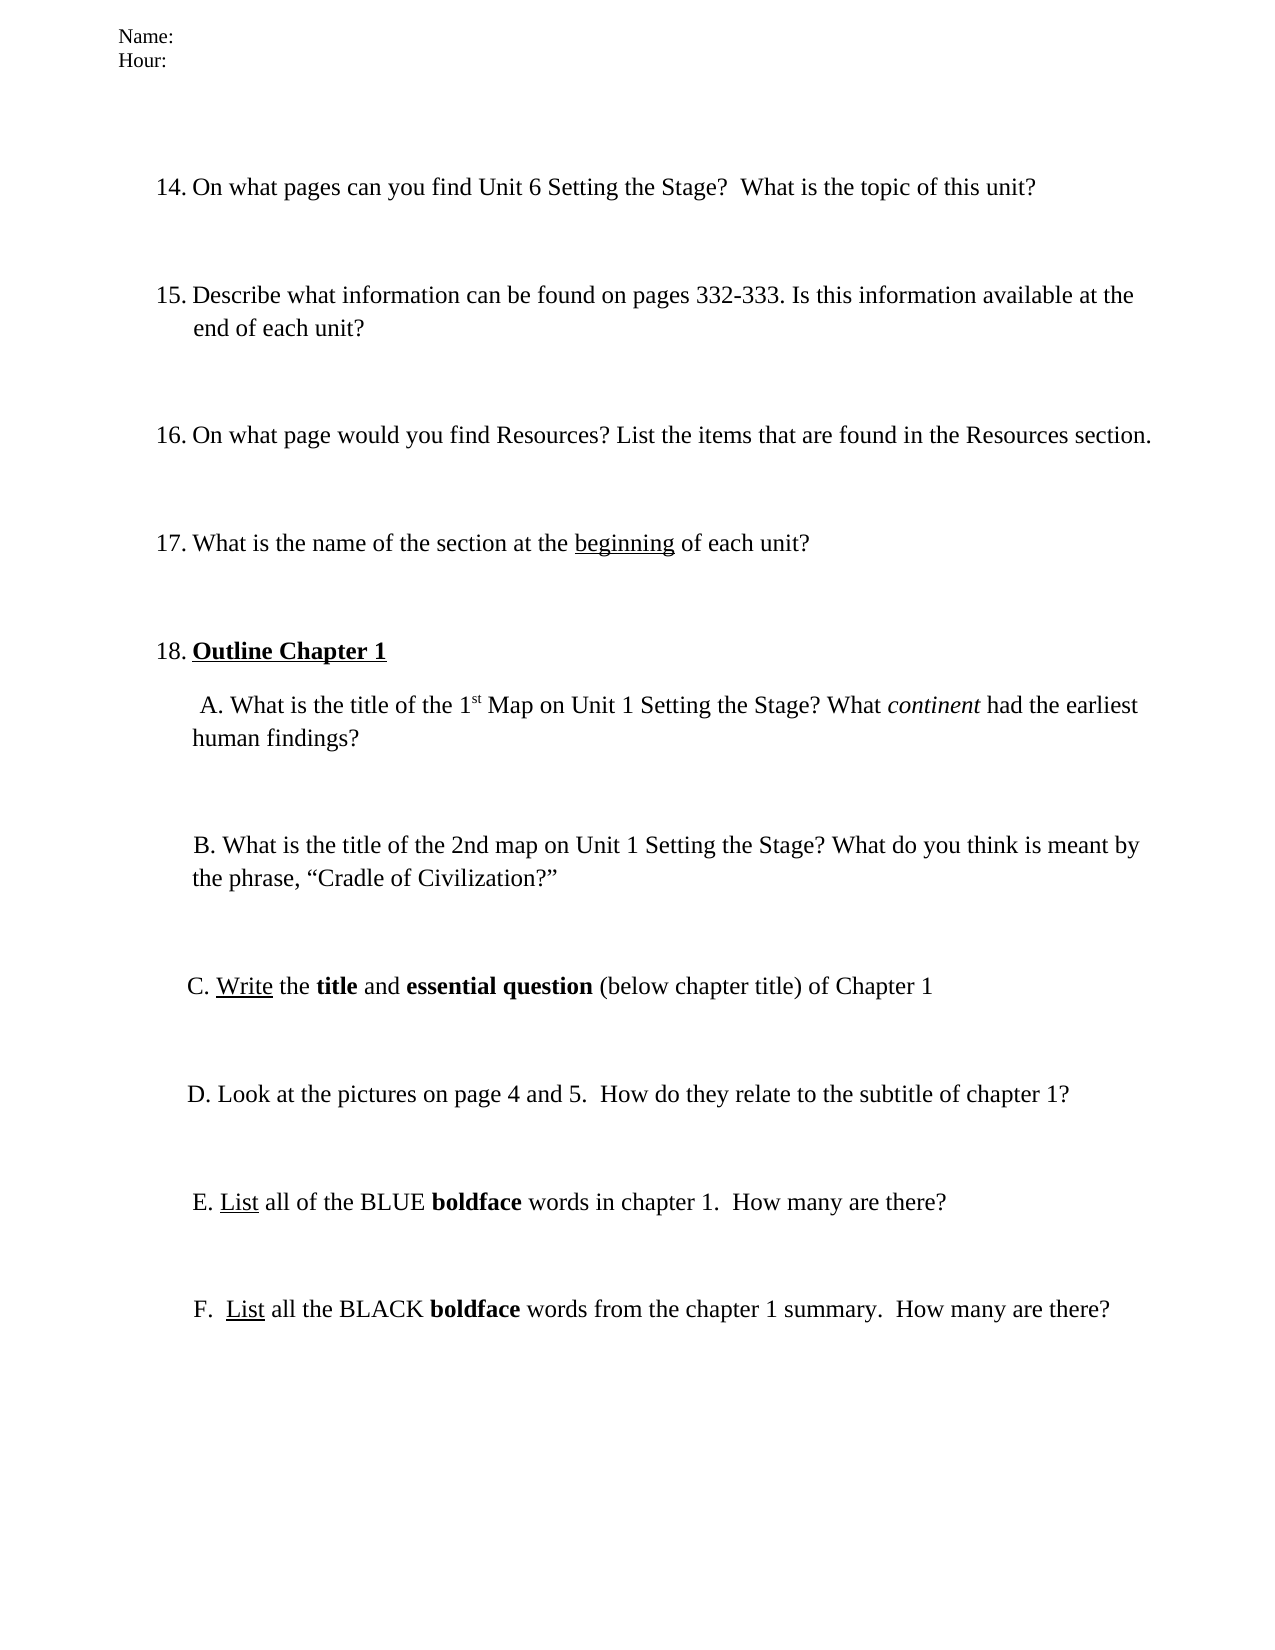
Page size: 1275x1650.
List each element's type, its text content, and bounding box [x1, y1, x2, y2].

list Describe what information can be found on pages 332-333. Is this information available at the end of each unit? [156, 280, 1157, 341]
text A. What is the title of the 1st Map on Unit 1 Setting the Stage? What continent had the earliest human findings? [192, 690, 1157, 751]
list Outline Chapter 1 [156, 636, 1157, 664]
text B. What is the title of the 2nd map on Unit 1 Setting the Stage? What do you think is meant by the phrase, “Cradle of Civilization?” [192, 830, 1157, 892]
text F. List all the BLACK boldface words from the chapter 1 summary. How many are there? [118, 1294, 1157, 1323]
text E. List all of the BLUE boldface words in chapter 1. How many are there? [118, 1187, 1157, 1215]
list On what pages can you find Unit 6 Setting the Stage? What is the topic of this unit? [156, 172, 1157, 201]
list On what page would you find Resources? List the items that are found in the Resources section. [156, 420, 1157, 449]
text D. Look at the pictures on page 4 and 5. How do they relate to the subtitle of chapter 1? [118, 1079, 1157, 1108]
text C. Write the title and essential question (below chapter title) of Chapter 1 [118, 971, 1157, 1000]
list What is the name of the section at the beginning of each unit? [156, 528, 1157, 557]
